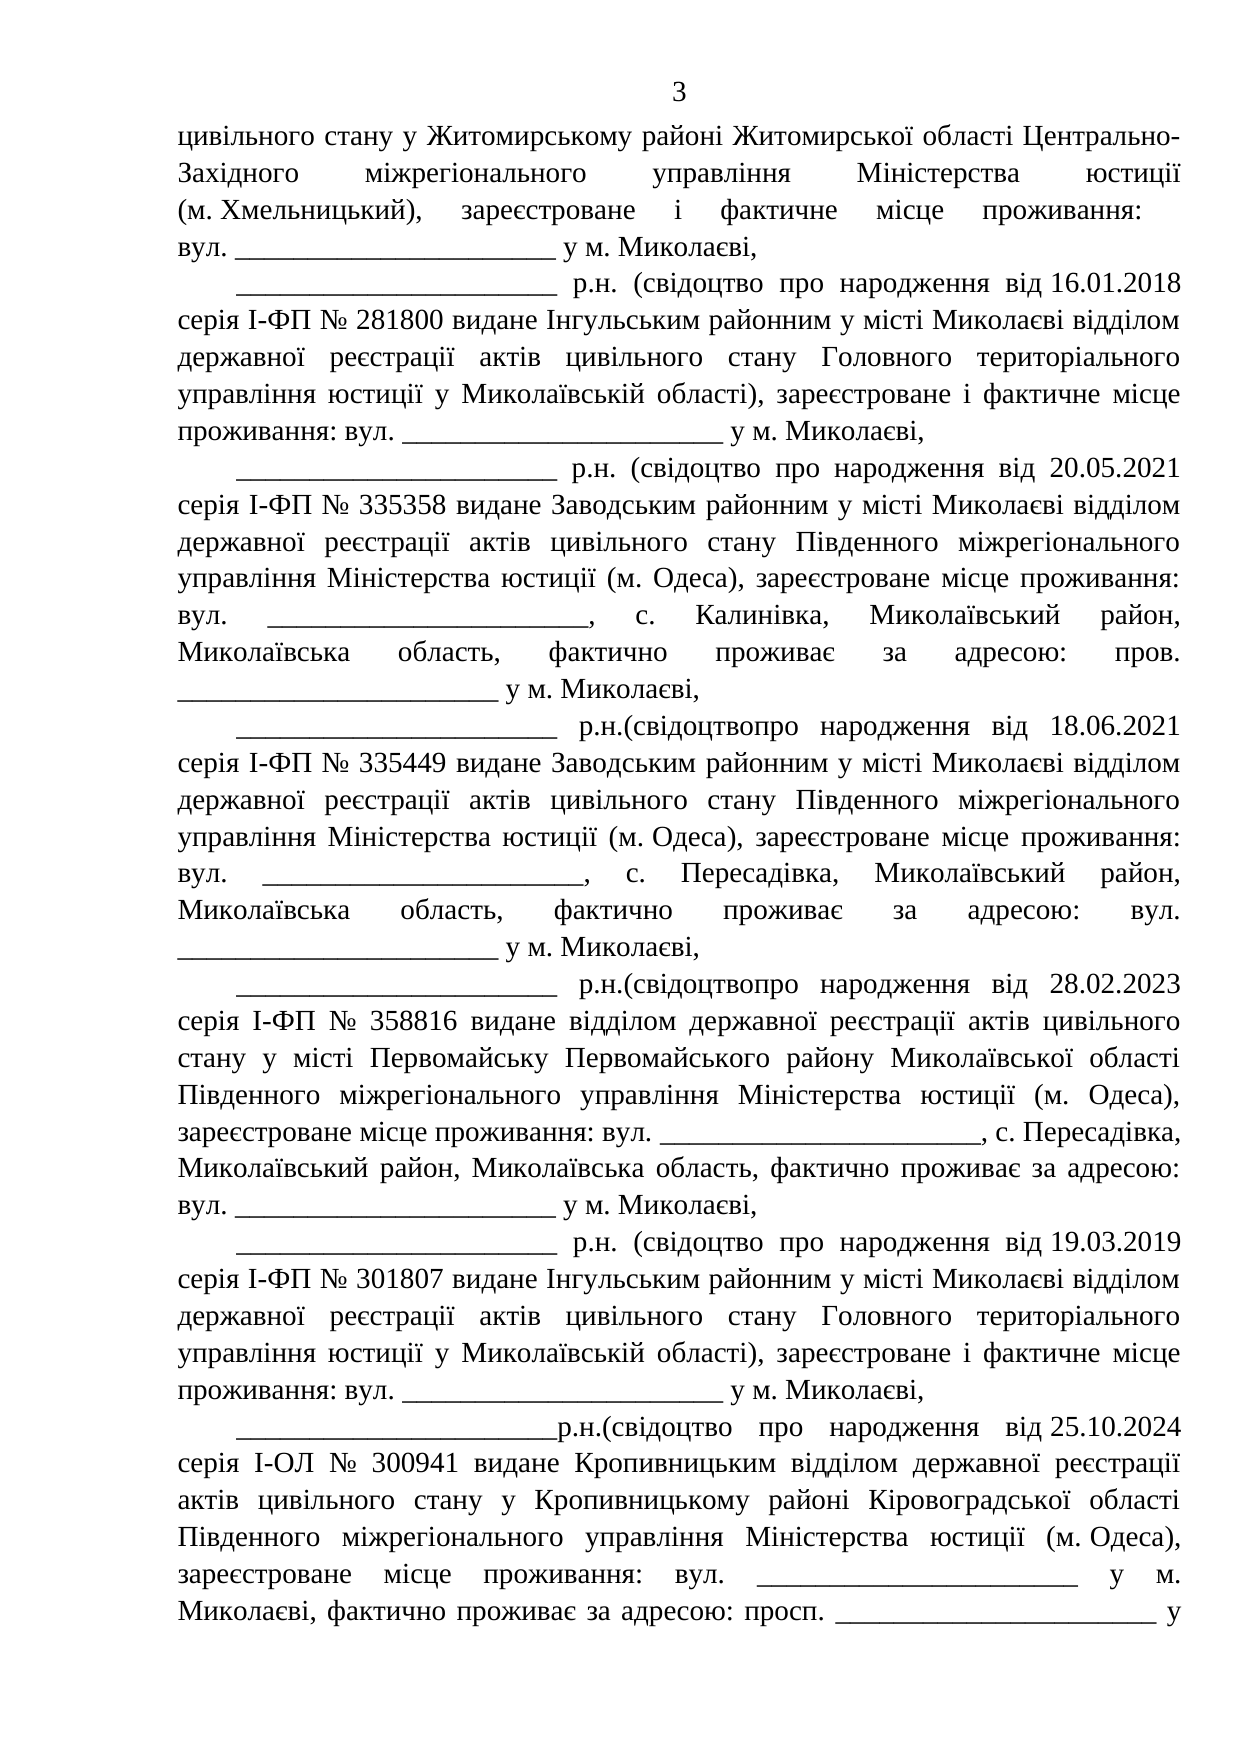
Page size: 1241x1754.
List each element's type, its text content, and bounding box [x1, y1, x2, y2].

text ______________________ р.н. (свідоцтво про народження від 19.03.2019 серія І-ФП № 301807 видане Інгульським районним у місті Миколаєві відділом державної реєстрації актів цивільного стану Головного територіального управління юстиції у Миколаївській області), зареєстроване і фактичне місце проживання: вул. ______________________ у м. Миколаєві, [177, 1224, 1181, 1405]
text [177, 1409, 1181, 1627]
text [177, 118, 1181, 262]
text ______________________ р.н. (свідоцтво про народження від 20.05.2021 серія І-ФП № 335358 видане Заводським районним у місті Миколаєві відділом державної реєстрації актів цивільного стану Південного міжрегіонального управління Міністерства юстиції (м. Одеса), зареєстроване місце проживання: вул. ______________________, с. Калинівка, Миколаївський район, Миколаївська область, фактично проживає за адресою: пров. ______________________ у м. Миколаєві, [177, 450, 1181, 705]
text ______________________ р.н. (свідоцтво про народження від 16.01.2018 серія І-ФП № 281800 видане Інгульським районним у місті Миколаєві відділом державної реєстрації актів цивільного стану Головного територіального управління юстиції у Миколаївській області), зареєстроване і фактичне місце проживання: вул. ______________________ у м. Миколаєві, [177, 266, 1181, 447]
text ______________________ р.н.(свідоцтвопро народження від 18.06.2021 серія І-ФП № 335449 видане Заводським районним у місті Миколаєві відділом державної реєстрації актів цивільного стану Південного міжрегіонального управління Міністерства юстиції (м. Одеса), зареєстроване місце проживання: вул. ______________________, с. Пересадівка, Миколаївський район, Миколаївська область, фактично проживає за адресою: вул. ______________________ у м. Миколаєві, [177, 708, 1181, 963]
text ______________________ р.н.(свідоцтвопро народження від 28.02.2023 серія І-ФП № 358816 видане відділом державної реєстрації актів цивільного стану у місті Первомайську Первомайського району Миколаївської області Південного міжрегіонального управління Міністерства юстиції (м. Одеса), зареєстроване місце проживання: вул. ______________________, с. Пересадівка, Миколаївський район, Миколаївська область, фактично проживає за адресою: вул. ______________________ у м. Миколаєві, [177, 966, 1181, 1221]
